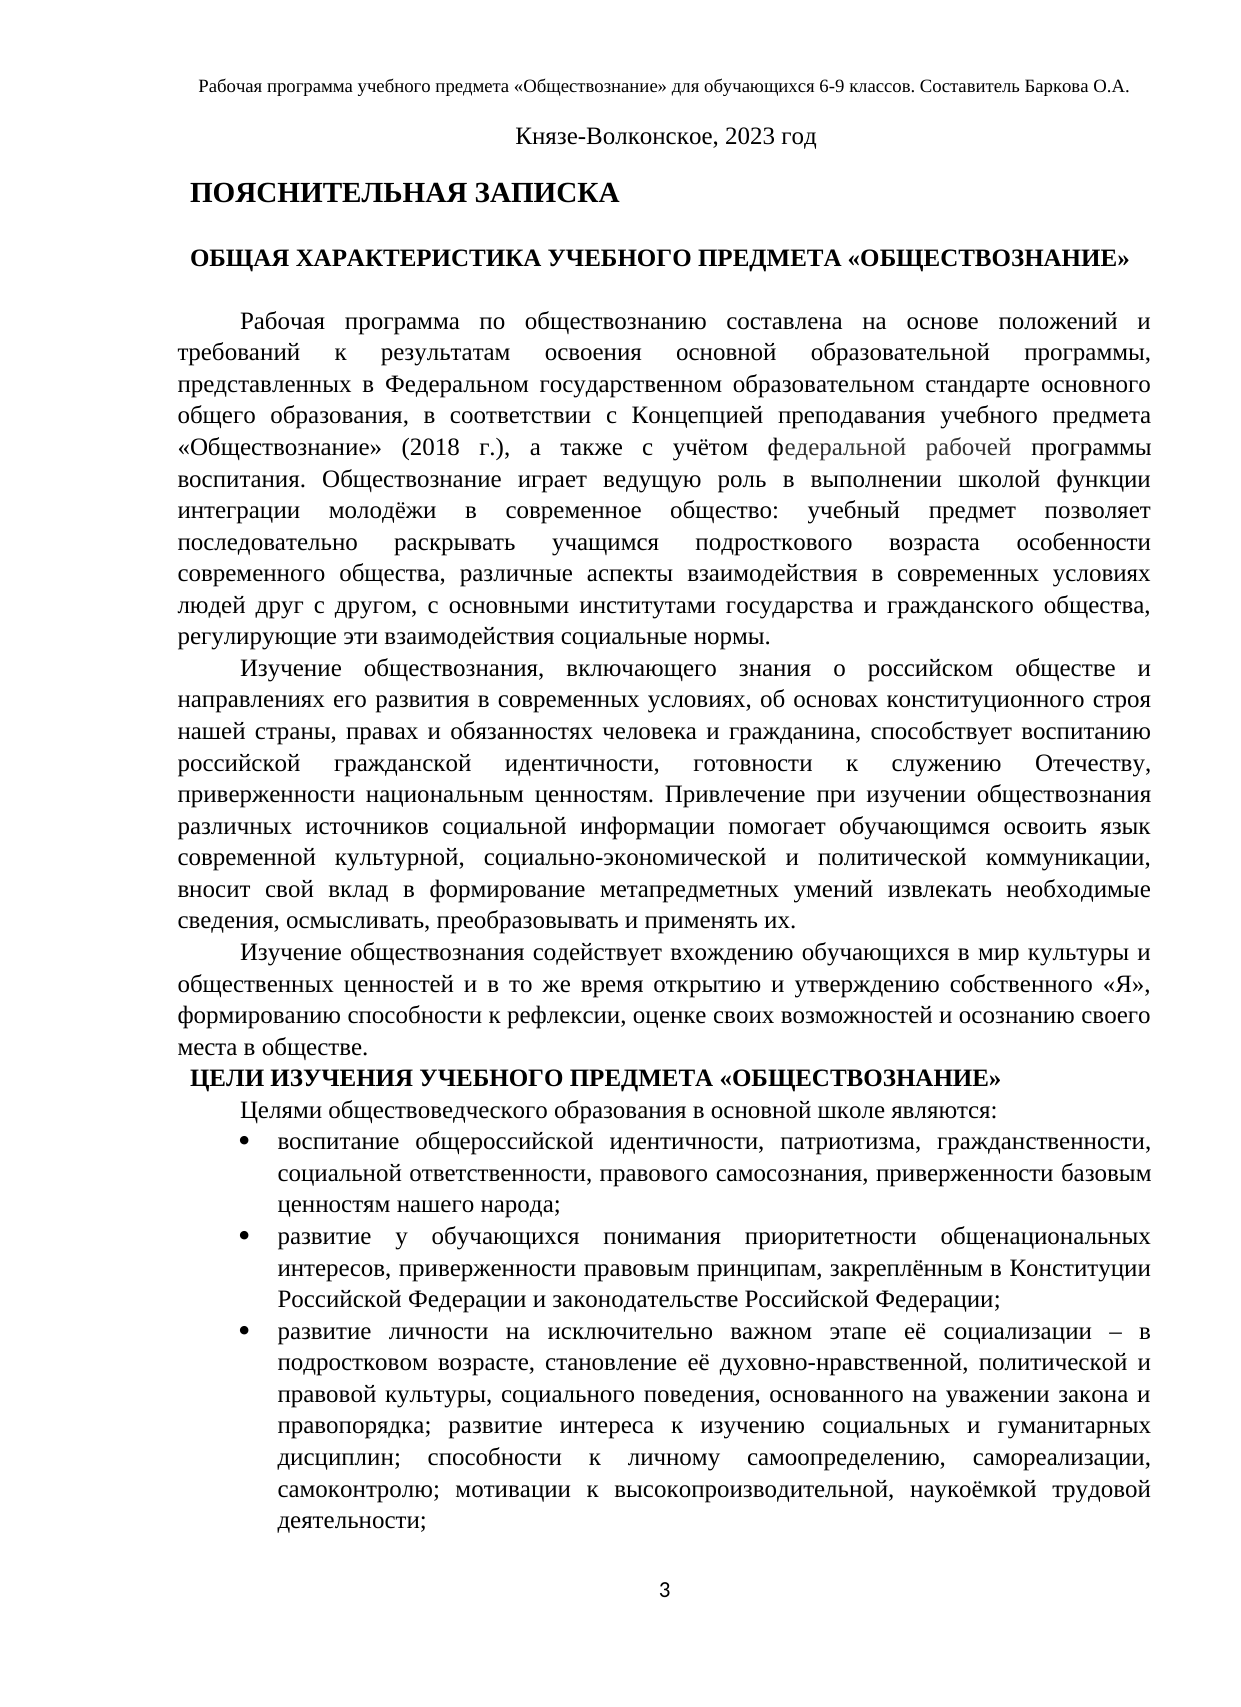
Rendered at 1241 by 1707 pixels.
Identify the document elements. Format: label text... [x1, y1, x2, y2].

list развитие у обучающихся понимания приоритетности общенациональных интересов, приверженности правовым принципам, закреплённым в Конституции Российской Федерации и законодательстве Российской Федерации; [240, 1221, 1152, 1313]
list развитие личности на исключительно важном этапе её социализации – в подростковом возрасте, становление её духовно-нравственной, политической и правовой культуры, социального поведения, основанного на уважении закона и правопорядка; развитие интереса к изучению социальных и гуманитарных дисциплин; способности к личному самоопределению, самореализации, самоконтролю; мотивации к высокопроизводительной, наукоёмкой трудовой деятельности; [240, 1316, 1152, 1534]
text Изучение обществознания содействует вхождению обучающихся в мир культуры и общественных ценностей и в то же время открытию и утверждению собственного «Я», формированию способности к рефлексии, оценке своих возможностей и осознанию своего места в обществе. [177, 937, 1152, 1061]
text Изучение обществознания, включающего знания о российском обществе и направлениях его развития в современных условиях, об основах конституционного строя нашей страны, правах и обязанностях человека и гражданина, способствует воспитанию российской гражданской идентичности, готовности к служению Отечеству, приверженности нацио­нальным ценностям. Привлечение при изучении обществознания различных источников социальной информации помогает обучающимся освоить язык современной культурной, социально-экономической и политической коммуникации, вносит свой вклад в формирование метапредметных умений извлекать необходимые сведения, осмысливать, преобразовывать и применять их. [177, 653, 1152, 934]
text Целями обществоведческого образования в основной школе являются: [177, 1095, 1152, 1124]
text ОБЩАЯ ХАРАКТЕРИСТИКА УЧЕБНОГО ПРЕДМЕТА «ОБЩЕСТВОЗНАНИЕ» [190, 243, 1152, 271]
list воспитание общероссийской идентичности, патриотизма, гражданственности, социальной ответственности, правового ­самосознания, приверженности базовым ценностям нашего народа; [240, 1126, 1152, 1218]
text Князе-Волконское, 2023 год [177, 121, 1155, 150]
text Рабочая программа по обществознанию составлена на основе положений и требований к результатам освоения основной образовательной программы, представленных в Федеральном государственном образовательном стандарте основного общего образования, в соответствии с Концепцией преподавания учебного предмета «Обществознание» (2018 г.), а также с учётом федеральной рабочей программы воспитания. Обществознание играет ведущую роль в выполнении школой функции интеграции молодёжи в современное общество: учебный предмет позволяет последовательно раскрывать учащимся подросткового возраста особенности современного общества, различные аспекты взаимодействия в современных условиях людей друг с другом, с основными институтами государства и гражданского общества, регулирующие эти взаимодействия социальные нормы. [177, 306, 1152, 650]
text ПОЯСНИТЕЛЬНАЯ ЗАПИСКА [190, 175, 1152, 209]
text ЦЕЛИ ИЗУЧЕНИЯ УЧЕБНОГО ПРЕДМЕТА «ОБЩЕСТВОЗНАНИЕ» [190, 1063, 1152, 1092]
